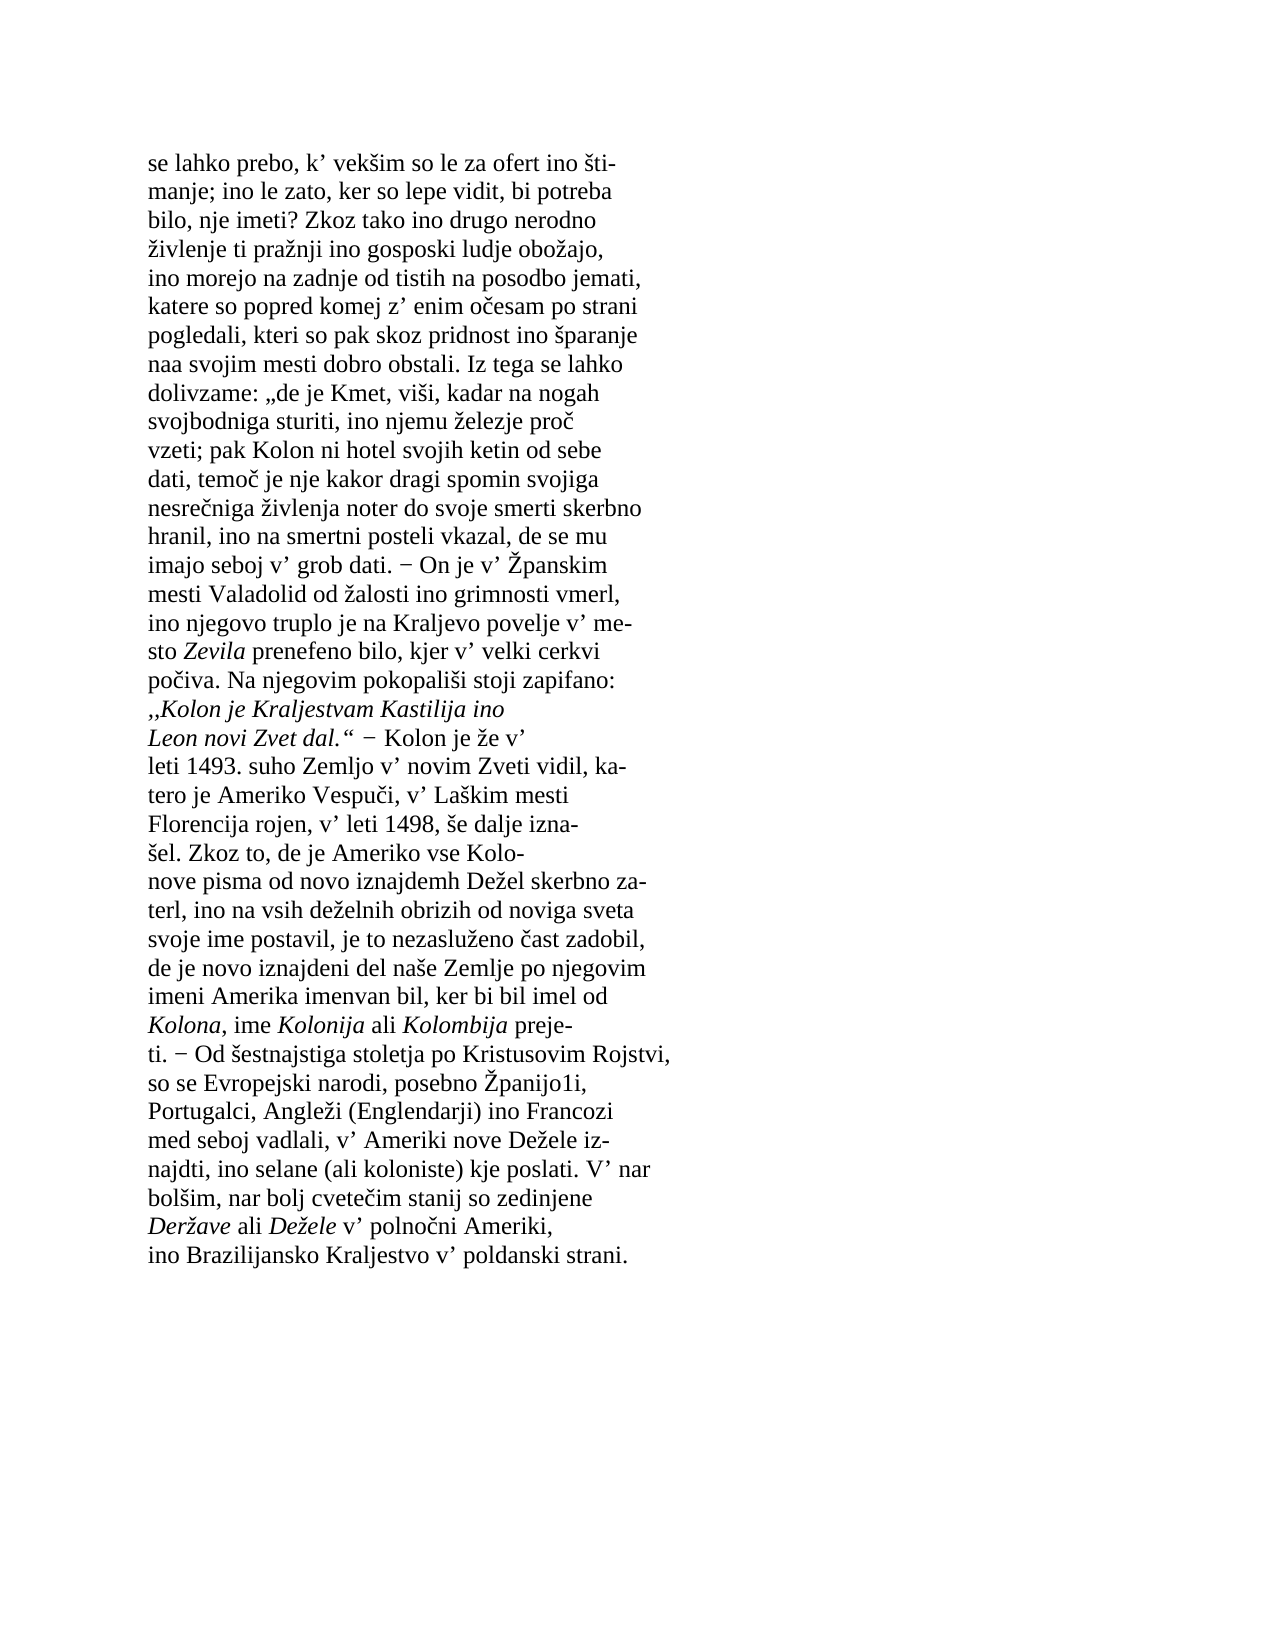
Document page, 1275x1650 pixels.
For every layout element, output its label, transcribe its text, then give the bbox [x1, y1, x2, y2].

text svojbodniga sturiti, ino njemu železje proč vzeti; pak Kolon ni hotel svojih ketin od sebe dati, temoč je nje kakor dragi spomin svojiga nesrečniga živlenja noter do svoje smerti skerbno hranil, ino na smertni posteli vkazal, de se mu imajo seboj v’ grob dati. − On je v’ Žpanskim mesti Valadolid od žalosti ino grimnosti vmerl, ino njegovo truplo je na Kraljevo povelje v’ me- sto Zevila prenefeno bilo, kjer v’ velki cerkvi počiva. Na njegovim pokopališi stoji zapifano: [148, 406, 1127, 694]
text ,,Kolon je Kraljestvam Kastilija ino Leon novi Zvet dal.“ − Kolon je že v’ leti 1493. suho Zemljo v’ novim Zveti vidil, ka- tero je Ameriko Vespuči, v’ Laškim mesti Florencija rojen, v’ leti 1498, še dalje izna- šel. Zkoz to, de je Ameriko vse Kolo- nove pisma od novo iznajdemh Dežel skerbno za- terl, ino na vsih deželnih obrizih od noviga sveta svoje ime postavil, je to nezasluženo čast zadobil, de je novo iznajdeni del naše Zemlje po njegovim imeni Amerika imenvan bil, ker bi bil imel od Kolona, ime Kolonija ali Kolombija preje- ti. − Od šestnajstiga stoletja po Kristusovim Rojstvi, so se Evropejski narodi, posebno Žpanijo1i, Portugalci, Angleži (Englendarji) ino Francozi med seboj vadlali, v’ Ameriki nove Dežele iz- najdti, ino selane (ali koloniste) kje poslati. V’ nar bolšim, nar bolj cvetečim stanij so zedinjene Deržave ali Dežele v’ polnočni Ameriki, ino Brazilijansko Kraljestvo v’ poldanski strani. [148, 694, 1127, 1269]
text se lahko prebo, k’ vekšim so le za ofert ino šti- manje; ino le zato, ker so lepe vidit, bi potreba bilo, nje imeti? Zkoz tako ino drugo nerodno živlenje ti pražnji ino gosposki ludje obožajo, ino morejo na zadnje od tistih na posodbo jemati, katere so popred komej z’ enim očesam po strani pogledali, kteri so pak skoz pridnost ino šparanje naa svojim mesti dobro obstali. Iz tega se lahko dolivzame: „de je Kmet, viši, kadar na nogah [148, 148, 1127, 406]
